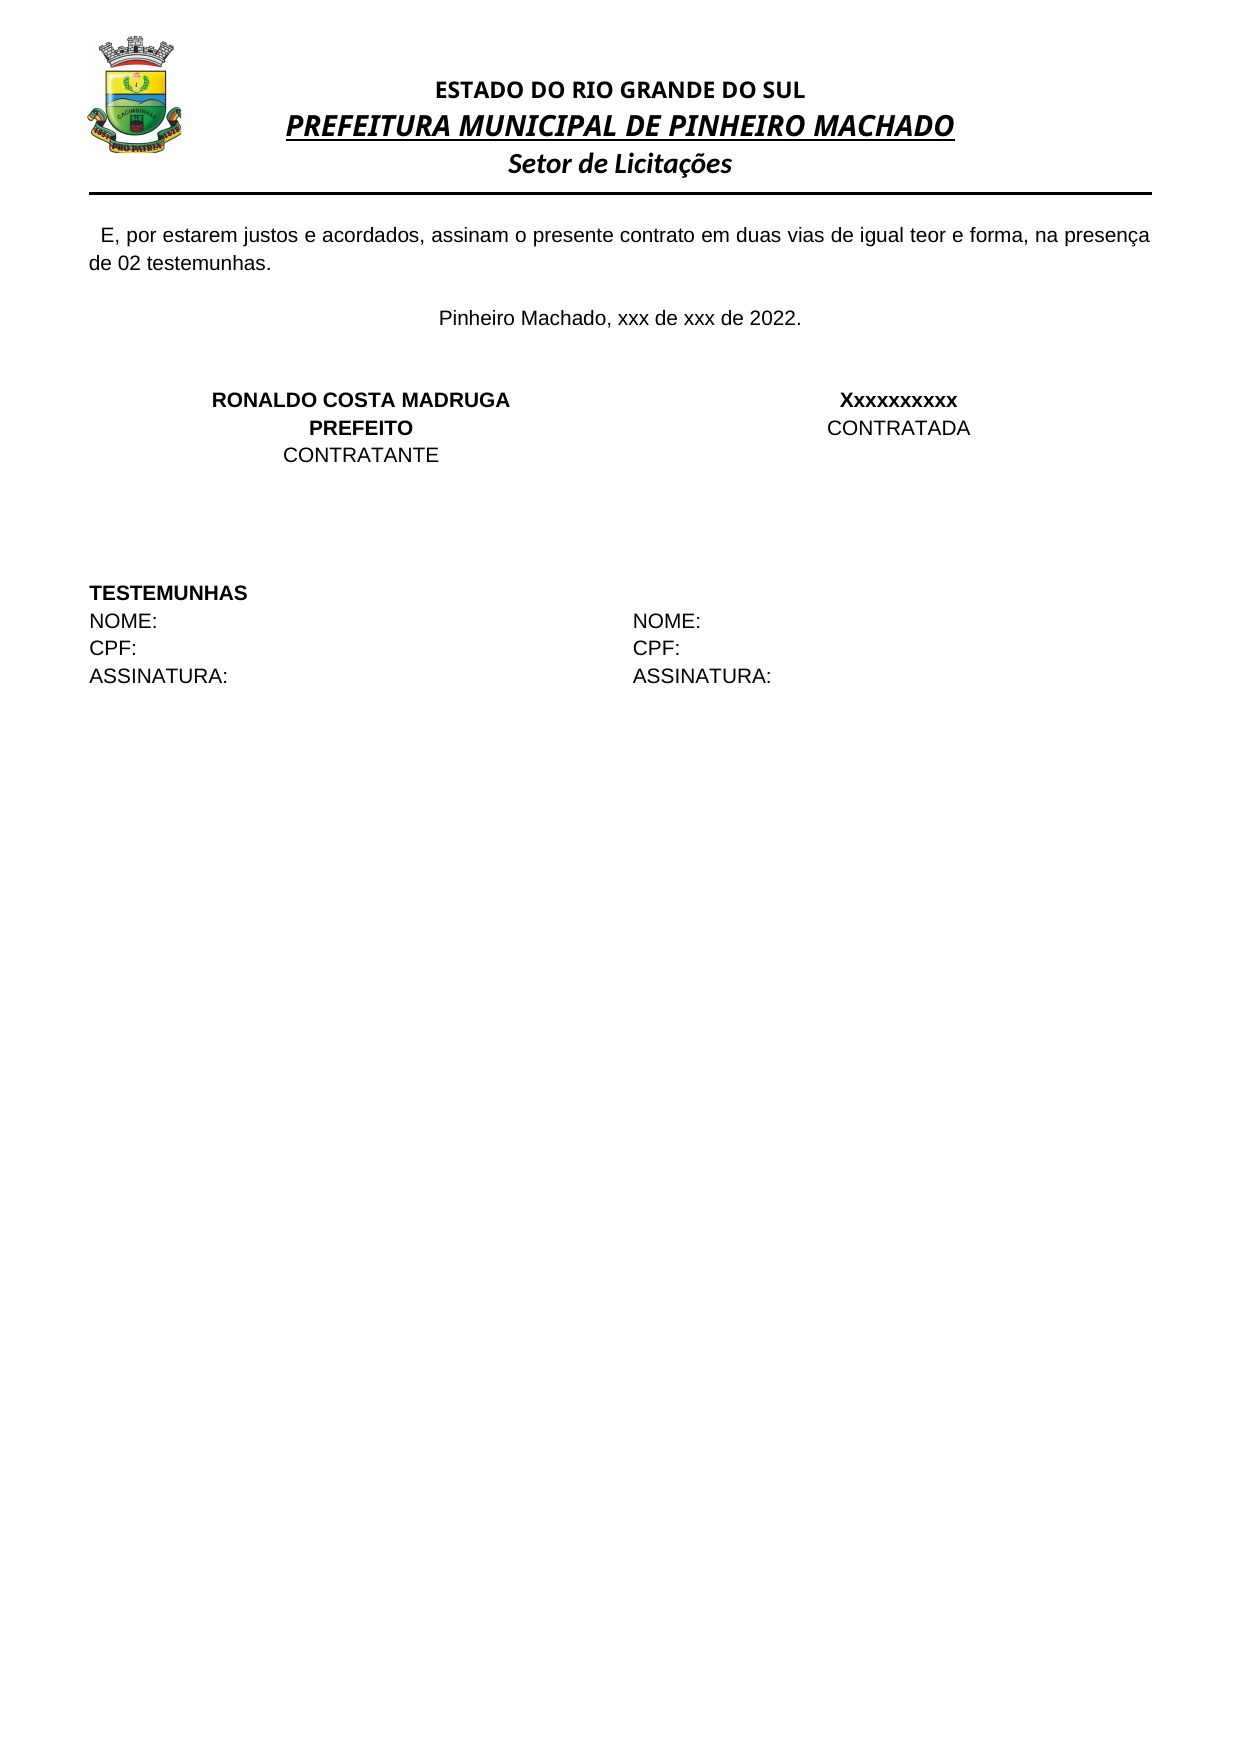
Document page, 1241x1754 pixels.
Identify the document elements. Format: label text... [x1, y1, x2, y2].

table_cell TESTEMUNHAS NOME: CPF: ASSINATURA: [89, 471, 633, 691]
text Pinheiro Machado, xxx de xxx de 2022. [89, 306, 1152, 330]
picture [87, 36, 182, 152]
table_cell NOME: CPF: ASSINATURA: [633, 471, 1164, 691]
text E, por estarem justos e acordados, assinam o presente contrato em duas vias de igual teor e forma, na presença de 02 testemunhas. [89, 223, 1152, 275]
table_header RONALDO COSTA MADRUGA PREFEITO CONTRATANTE [89, 388, 633, 471]
table_header Xxxxxxxxxx CONTRATADA [633, 388, 1164, 471]
